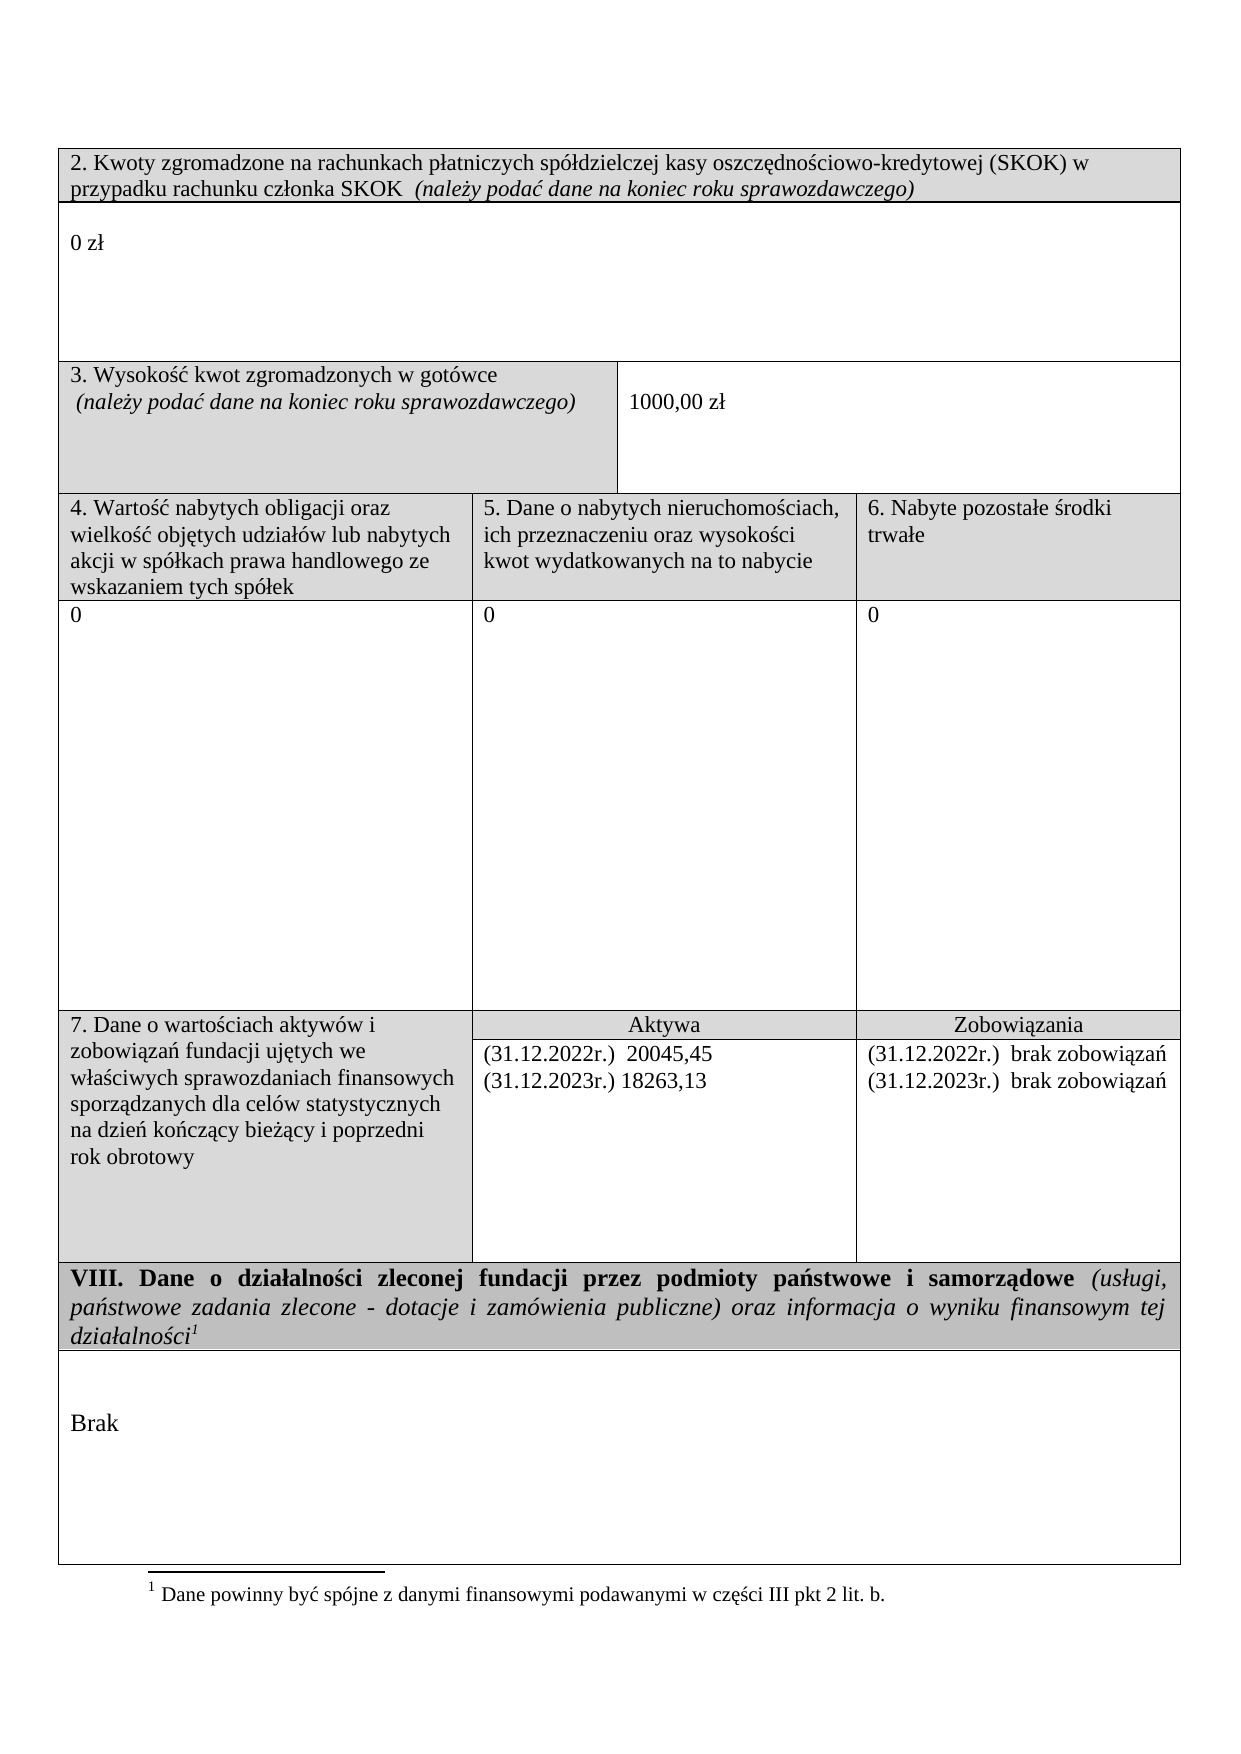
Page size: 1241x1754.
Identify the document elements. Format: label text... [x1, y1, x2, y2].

table_cell 1000,00 zł [618, 362, 1180, 493]
table_cell 3. Wysokość kwot zgromadzonych w gotówce (należy podać dane na koniec roku sprawozdawczego) [59, 362, 617, 493]
table_cell VIII. Dane o działalności zleconej fundacji przez podmioty państwowe i samorządowe (usługi, państwowe zadania zlecone - dotacje i zamówienia publiczne) oraz informacja o wyniku finansowym tej działalności [59, 1263, 1180, 1349]
table_cell 0 [59, 601, 472, 1010]
table_cell 0 [473, 601, 856, 1010]
table_cell 0 [857, 601, 1180, 1010]
table_cell 7. Dane o wartościach aktywów i zobowiązań fundacji ujętych we właściwych sprawozdaniach finansowych sporządzanych dla celów statystycznych na dzień kończący bieżący i poprzedni rok obrotowy [59, 1011, 472, 1262]
table_cell 2. Kwoty zgromadzone na rachunkach płatniczych spółdzielczej kasy oszczędnościowo-kredytowej (SKOK) w przypadku rachunku członka SKOK (należy podać dane na koniec roku sprawozdawczego) [59, 149, 1180, 201]
table_cell Brak [59, 1351, 1180, 1564]
table_cell 4. Wartość nabytych obligacji oraz wielkość objętych udziałów lub nabytych akcji w spółkach prawa handlowego ze wskazaniem tych spółek [59, 494, 472, 600]
table_cell 0 zł [59, 203, 1180, 361]
table_cell Aktywa [473, 1011, 856, 1039]
table_cell Zobowiązania [857, 1011, 1180, 1039]
table_cell (31.12.2022r.) brak zobowiązań (31.12.2023r.) brak zobowiązań [857, 1040, 1180, 1262]
table_cell 5. Dane o nabytych nieruchomościach, ich przeznaczeniu oraz wysokości kwot wydatkowanych na to nabycie [473, 494, 856, 600]
table_cell 6. Nabyte pozostałe środki trwałe [857, 494, 1180, 600]
table_cell (31.12.2022r.) 20045,45 (31.12.2023r.) 18263,13 [473, 1040, 856, 1262]
